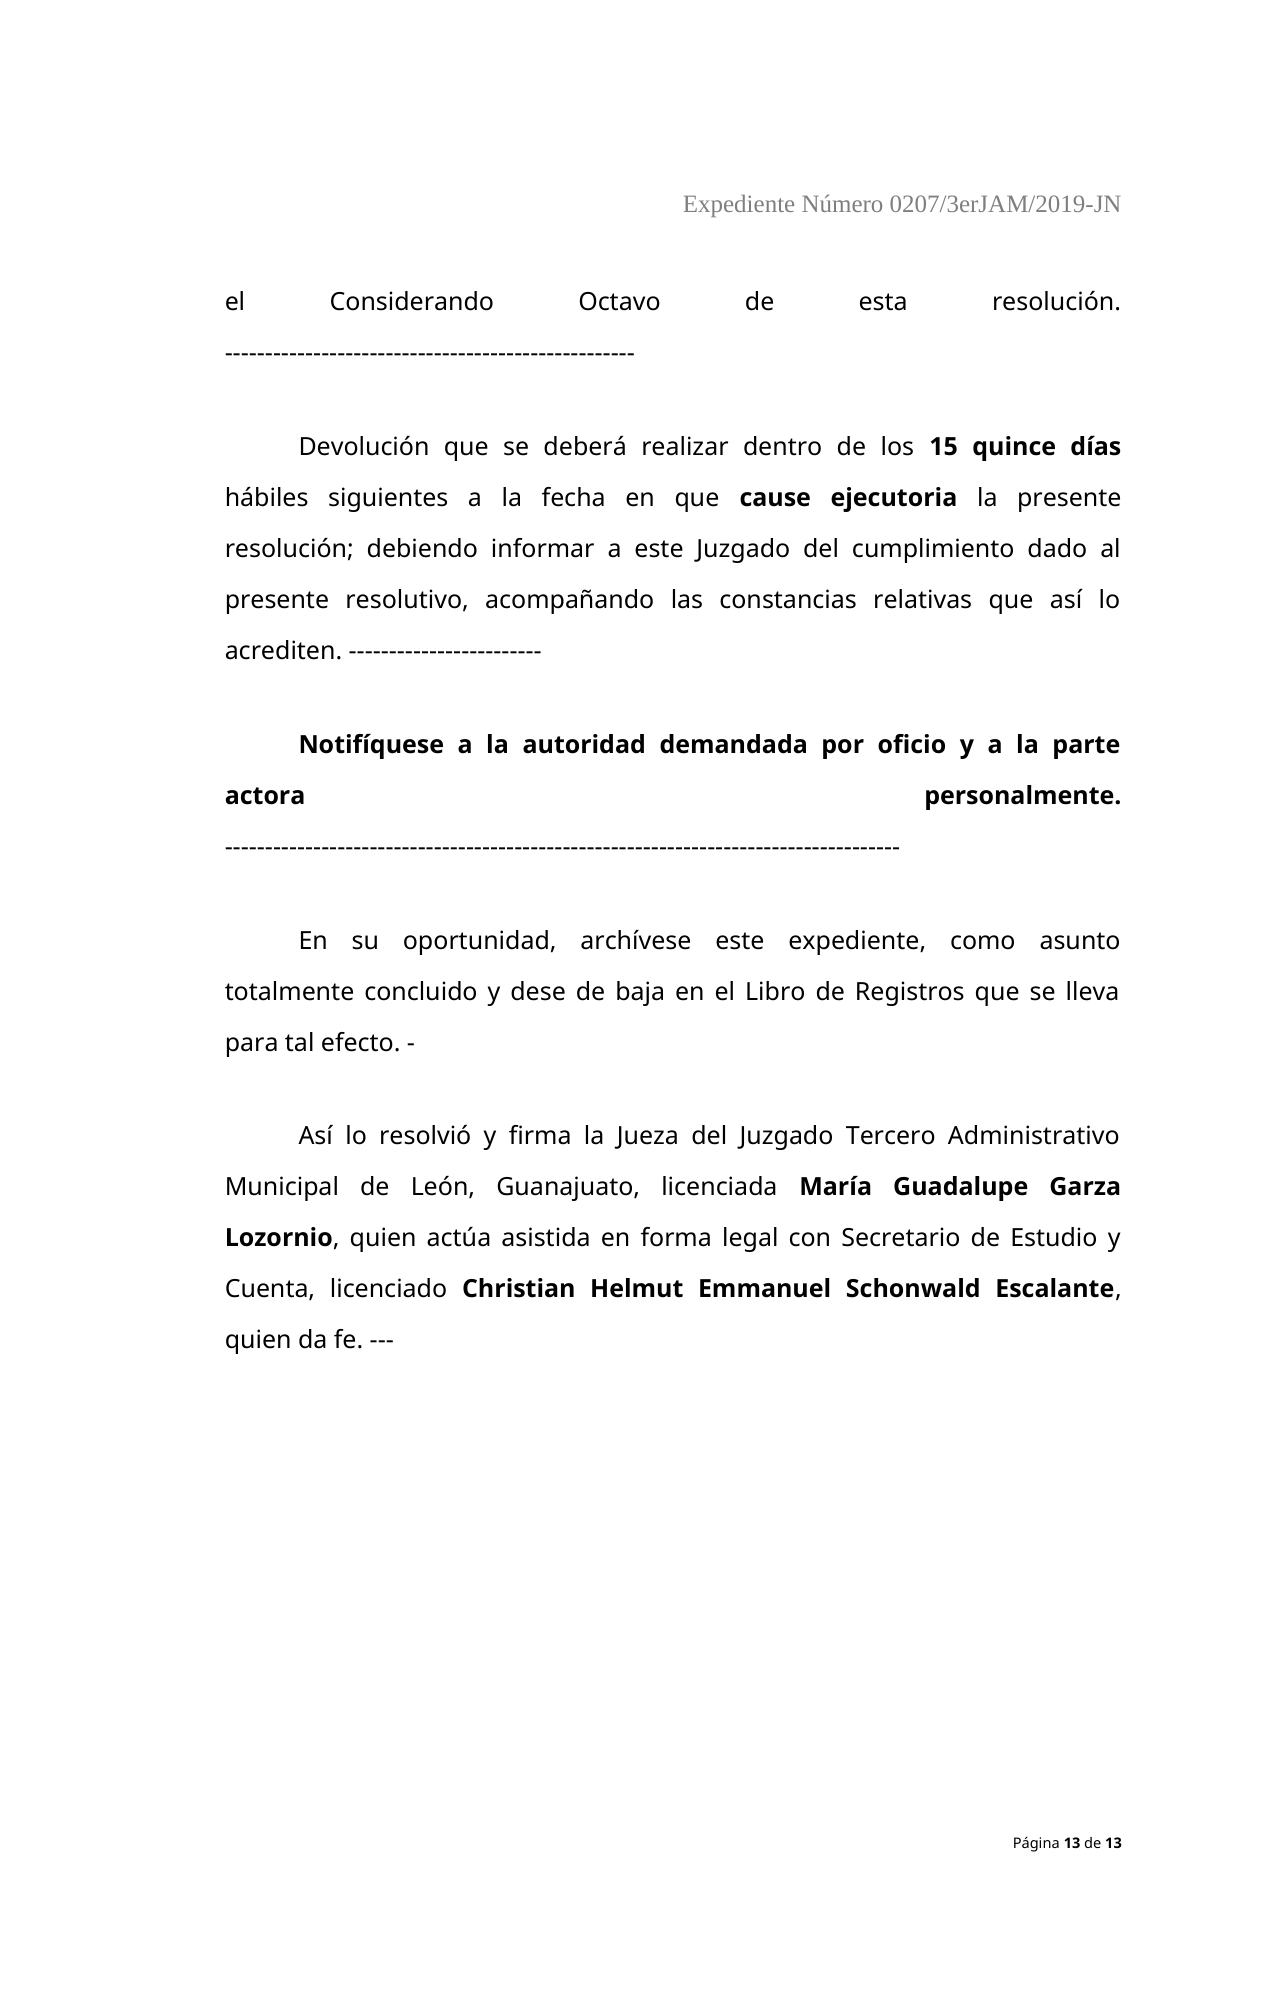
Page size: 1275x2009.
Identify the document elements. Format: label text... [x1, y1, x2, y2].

text En su oportunidad, archívese este expediente, como asunto totalmente concluido y dese de baja en el Libro de Registros que se lleva para tal efecto. - [224, 922, 1121, 1058]
text Notifíquese a la autoridad demandada por oficio y a la parte actora personalmente. ------------------------------------------------------------------------------------ [224, 727, 1121, 863]
text Así lo resolvió y firma la Jueza del Juzgado Tercero Administrativo Municipal de León, Guanajuato, licenciada María Guadalupe Garza Lozornio, quien actúa asistida en forma legal con Secretario de Estudio y Cuenta, licenciado Christian Helmut Emmanuel Schonwald Escalante, quien da fe. --- [224, 1118, 1121, 1356]
text Devolución que se deberá realizar dentro de los 15 quince días hábiles siguientes a la fecha en que cause ejecutoria la presente resolución; debiendo informar a este Juzgado del cumplimiento dado al presente resolutivo, acompañando las constancias relativas que así lo acrediten. ------------------------ [224, 429, 1121, 667]
